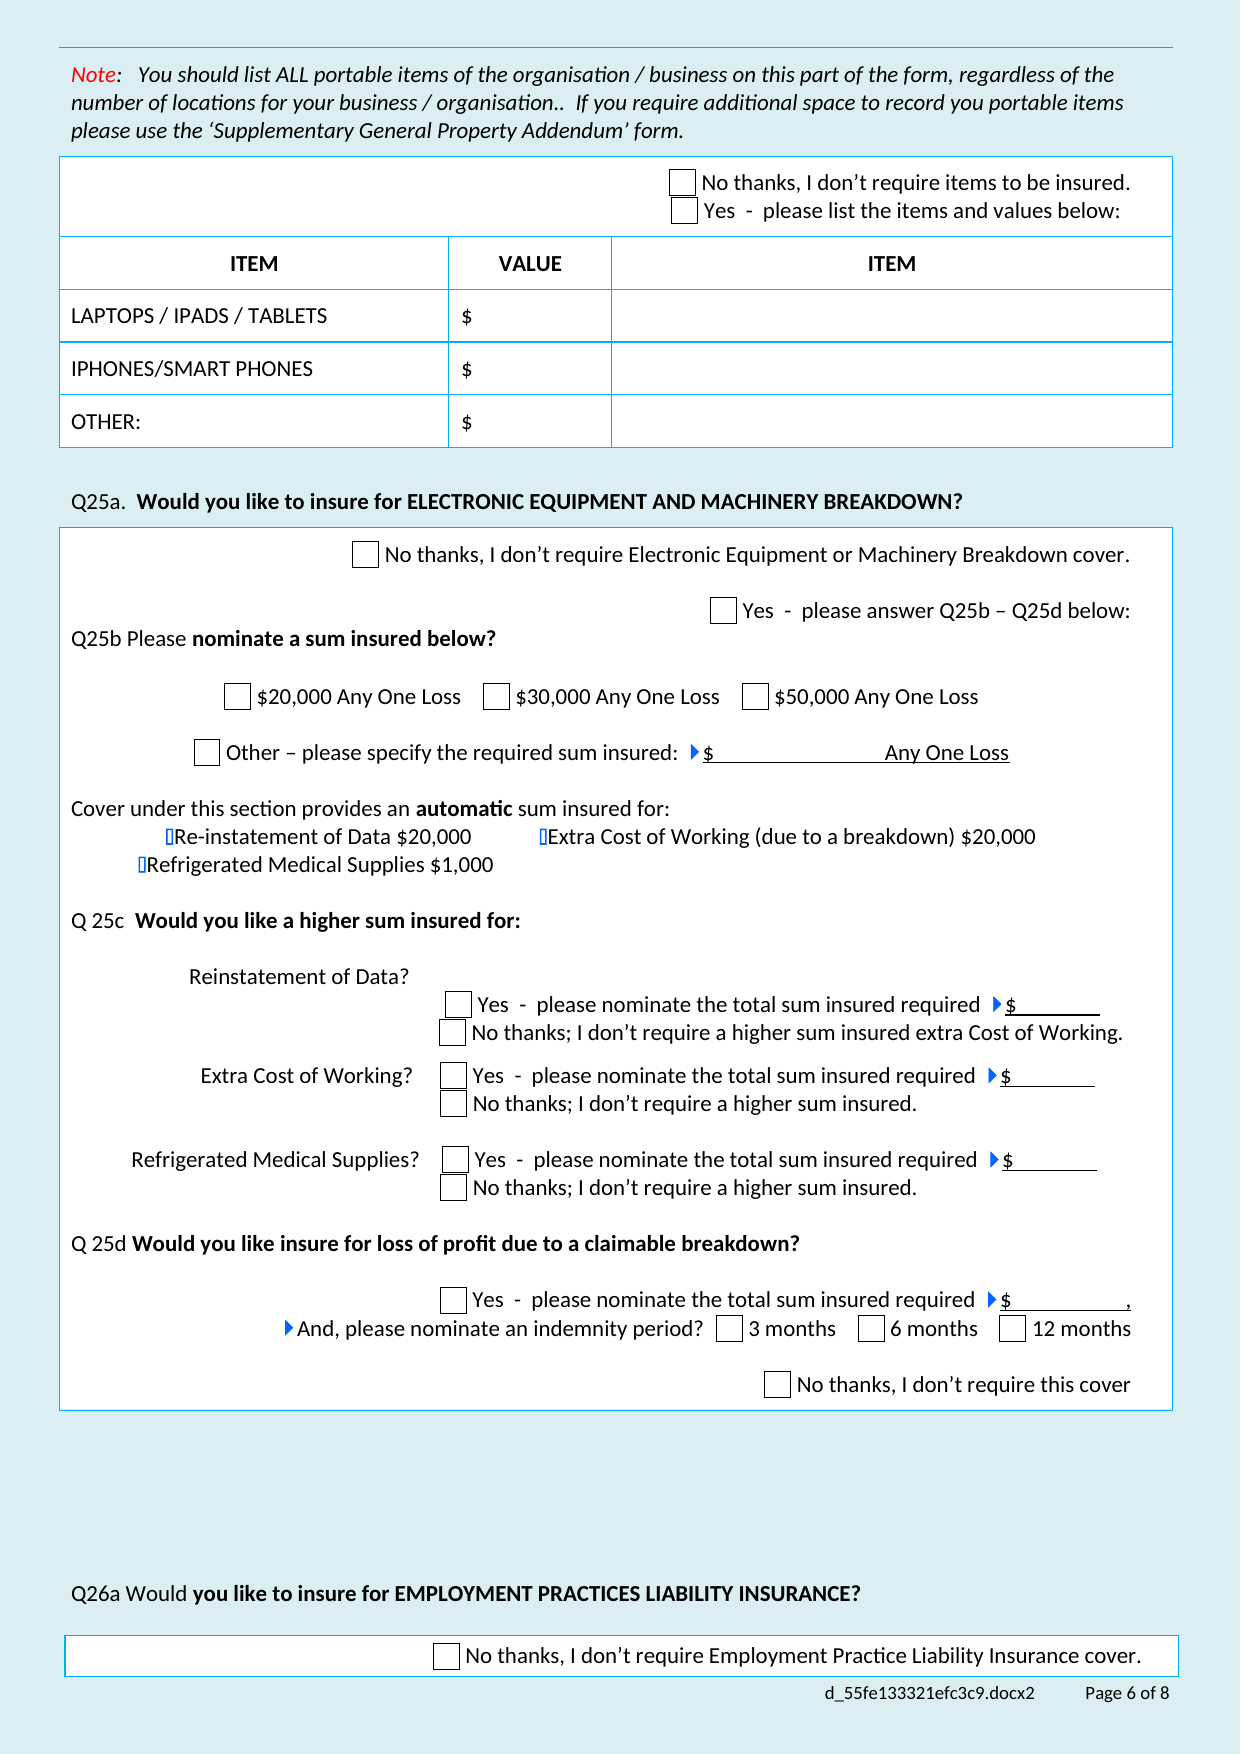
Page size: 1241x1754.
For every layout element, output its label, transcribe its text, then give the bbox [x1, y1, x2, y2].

table_cell [612, 343, 1172, 394]
table_cell ITEM [60, 237, 448, 289]
table_cell OTHER: [60, 395, 448, 447]
table_cell Q25a. Would you like to insure for ELECTRONIC EQUIPMENT AND MACHINERY BREAKDOWN? [59, 448, 1172, 527]
table_cell $ [449, 343, 611, 394]
table_cell ITEM [612, 237, 1172, 289]
table_cell VALUE [449, 237, 611, 289]
table_cell LAPTOPS / IPADS / TABLETS [60, 290, 448, 341]
table_cell [612, 395, 1172, 447]
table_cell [59, 48, 1172, 156]
table_cell IPHONES/SMART PHONES [60, 343, 448, 394]
table_cell No thanks, I don’t require items to be insured. Yes - please list the items and values below: [60, 157, 1172, 236]
table_cell $ [449, 290, 611, 341]
table_cell $ [449, 395, 611, 447]
table_cell No thanks, I don’t require Electronic Equipment or Machinery Breakdown cover. Yes - please answer Q25b – Q25d below: Q25b Please nominate a sum insured below? $20,000 Any One Loss $30,000 Any One Loss $50,000 Any One Loss Other – please specify the required sum insured: $ Any One Loss Cover under this section provides an automatic sum insured for: Re-instatement of Data $20,000 Extra Cost of Working (due to a breakdown) $20,000 Refrigerated Medical Supplies $1,000 Q 25c Would you like a higher sum insured for: Reinstatement of Data? Yes - please nominate the total sum insured required $ No thanks; I don’t require a higher sum insured extra Cost of Working. Extra Cost of Working? Yes - please nominate the total sum insured required $ No thanks; I don’t require a higher sum insured. Refrigerated Medical Supplies? Yes - please nominate the total sum insured required $ No thanks; I don’t require a higher sum insured. Q 25d Would you like insure for loss of profit due to a claimable breakdown? Yes - please nominate the total sum insured required $ , And, please nominate an indemnity period? 3 months 6 months 12 months No thanks, I don’t require this cover [60, 528, 1172, 1409]
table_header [66, 1636, 1178, 1676]
table_cell [612, 290, 1172, 341]
text Q26a Would you like to insure for EMPLOYMENT PRACTICES LIABILITY INSURANCE? [71, 1579, 1169, 1607]
